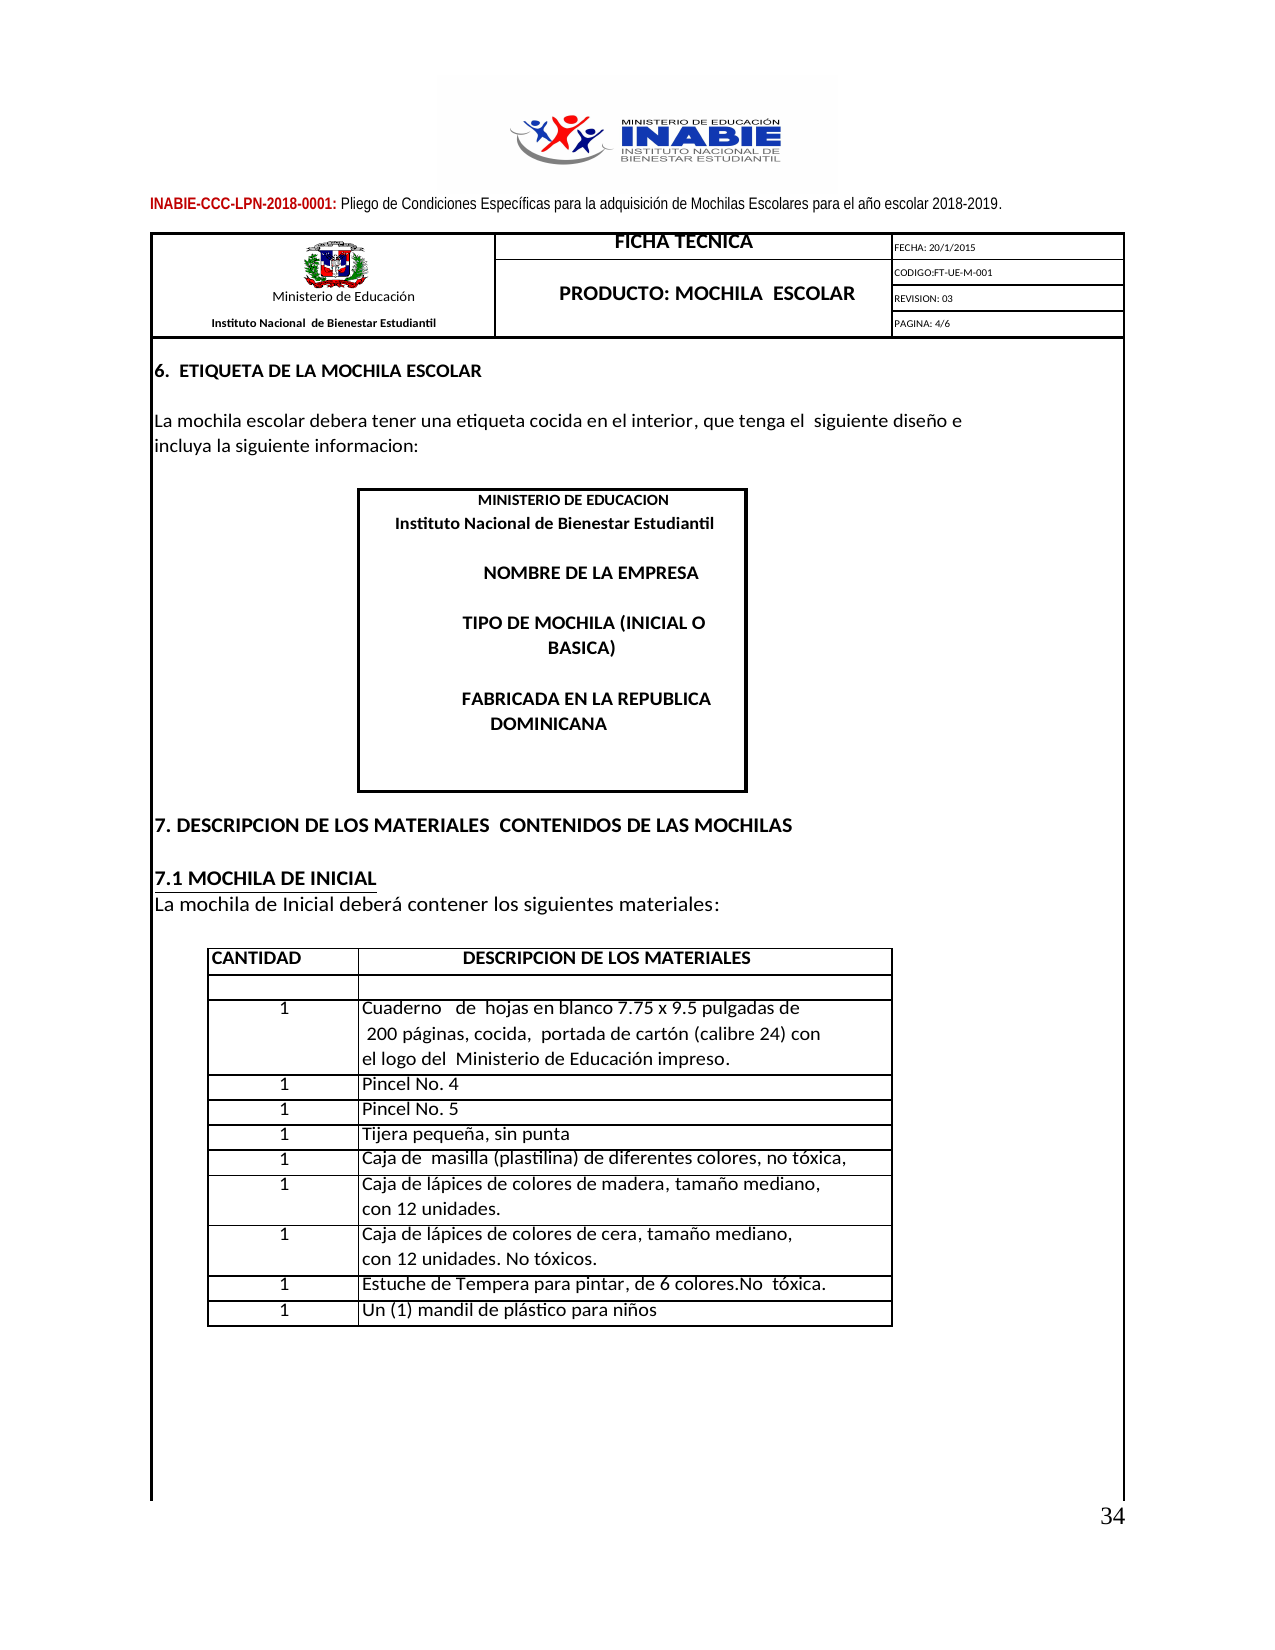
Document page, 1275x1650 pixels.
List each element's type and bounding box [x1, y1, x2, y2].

picture [436, 75, 839, 194]
